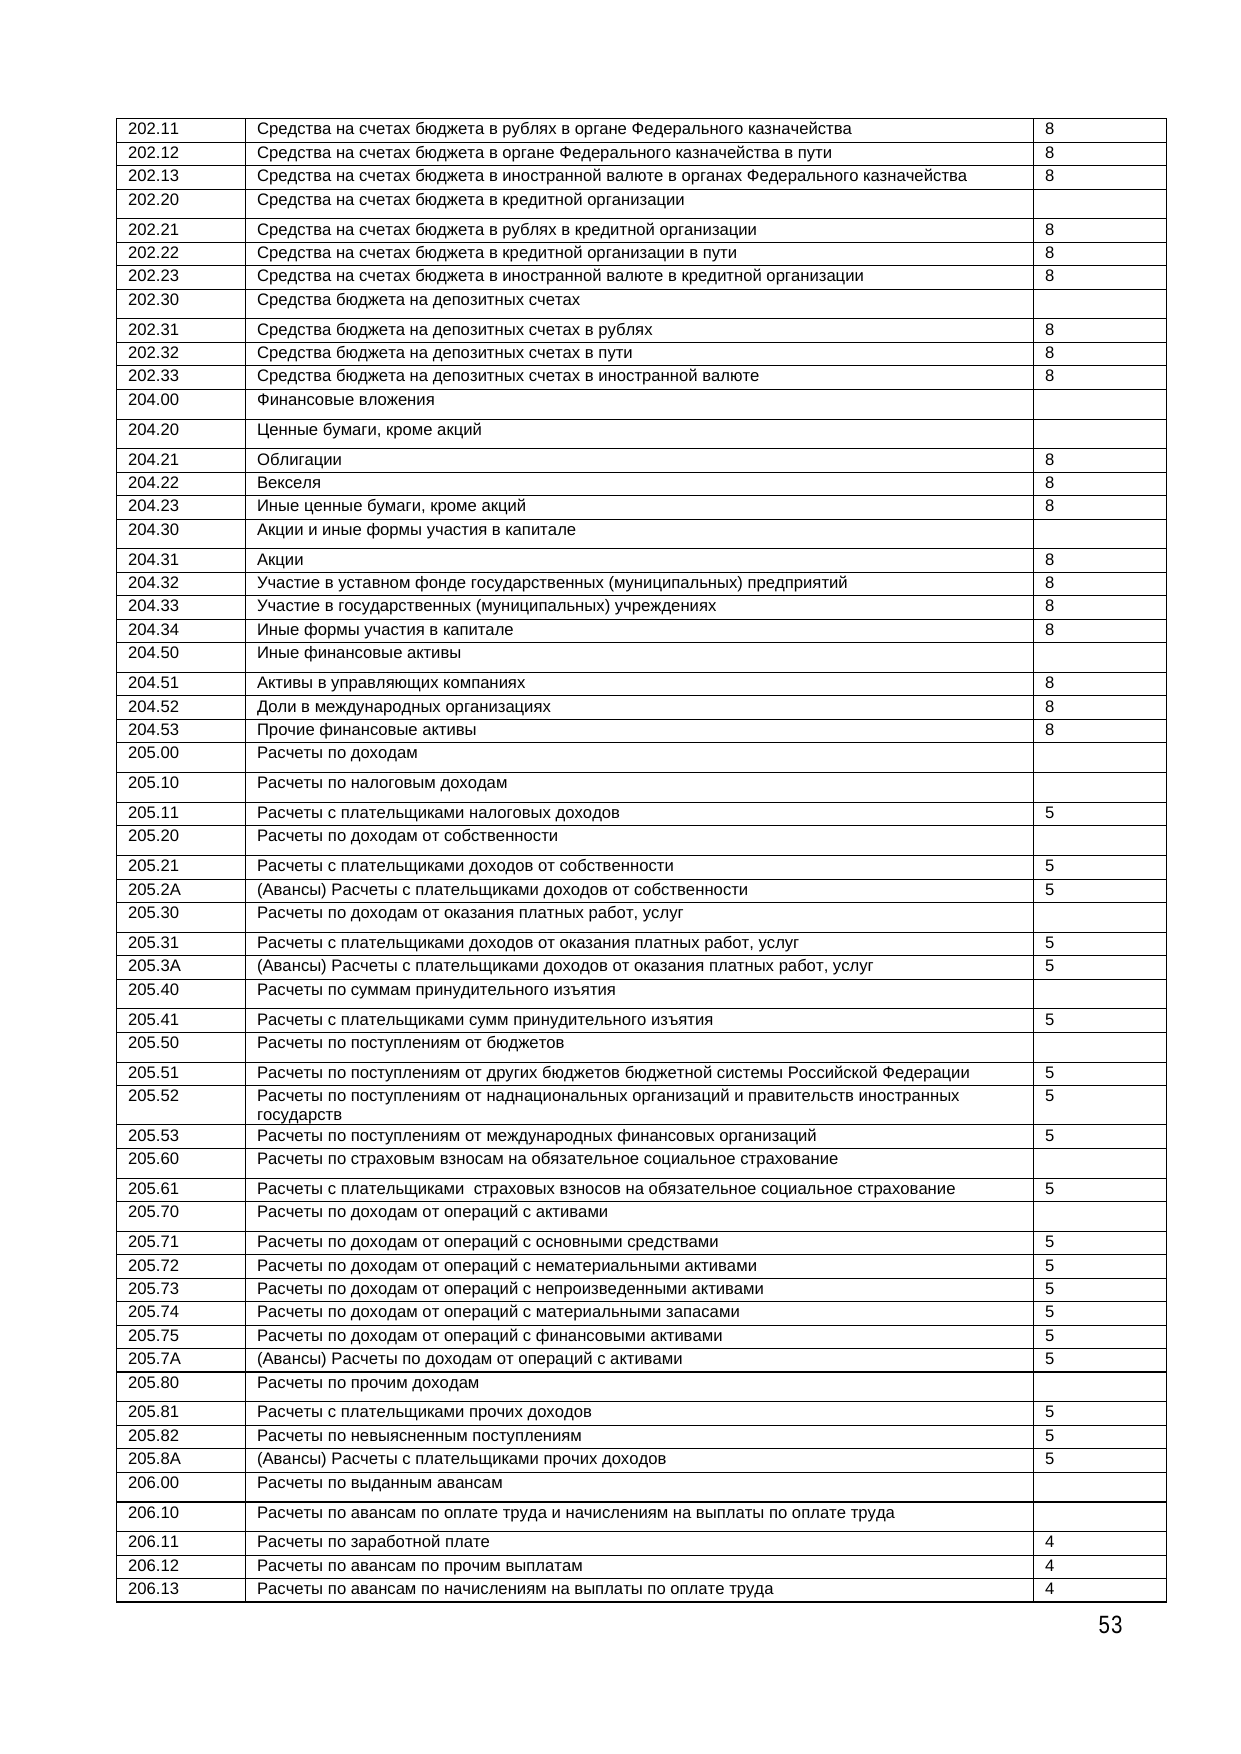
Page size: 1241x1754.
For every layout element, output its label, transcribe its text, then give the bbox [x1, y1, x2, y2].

table_cell Акции [246, 549, 1033, 572]
table_cell 204.00 [117, 390, 245, 418]
table_cell 205.00 [117, 743, 245, 772]
table_cell 5 [1034, 1302, 1166, 1324]
table_cell Активы в управляющих компаниях [246, 673, 1033, 695]
table_cell Расчеты с плательщиками страховых взносов на обязательное социальное страхование [246, 1179, 1033, 1201]
table_cell Расчеты по поступлениям от бюджетов [246, 1033, 1033, 1062]
table_cell Средства на счетах бюджета в рублях в органе Федерального казначейства [246, 119, 1033, 142]
table_cell 8 [1034, 720, 1166, 742]
table_cell 5 [1034, 1125, 1166, 1148]
table_cell 205.51 [117, 1063, 245, 1085]
table_cell 205.74 [117, 1302, 245, 1324]
table_cell 5 [1034, 880, 1166, 902]
table_cell 8 [1034, 166, 1166, 188]
table_cell 205.3А [117, 956, 245, 978]
table_cell Участие в уставном фонде государственных (муниципальных) предприятий [246, 573, 1033, 595]
table_cell Расчеты по налоговым доходам [246, 773, 1033, 802]
table_cell 204.51 [117, 673, 245, 695]
table_cell Иные формы участия в капитале [246, 620, 1033, 642]
table_cell Расчеты по доходам от операций с материальными запасами [246, 1302, 1033, 1324]
table_cell 205.52 [117, 1086, 245, 1124]
table_cell [1034, 1202, 1166, 1231]
table_cell 204.22 [117, 473, 245, 495]
table_cell 202.22 [117, 243, 245, 265]
table_cell Средства бюджета на депозитных счетах в рублях [246, 319, 1033, 342]
table_cell Расчеты по доходам от операций с финансовыми активами [246, 1326, 1033, 1348]
table_cell Расчеты по страховым взносам на обязательное социальное страхование [246, 1149, 1033, 1178]
table_cell 8 [1034, 673, 1166, 695]
table_cell 204.31 [117, 549, 245, 572]
table_cell 206.00 [117, 1473, 245, 1501]
table_cell Расчеты по авансам по оплате труда и начислениям на выплаты по оплате труда [246, 1503, 1033, 1531]
table_cell Средства на счетах бюджета в иностранной валюте в кредитной организации [246, 266, 1033, 288]
table_cell 204.50 [117, 643, 245, 672]
table_cell 205.60 [117, 1149, 245, 1178]
table_cell 5 [1034, 956, 1166, 978]
table_cell 205.70 [117, 1202, 245, 1231]
table_cell [1034, 420, 1166, 448]
table_cell 205.7А [117, 1349, 245, 1371]
table_cell 205.10 [117, 773, 245, 802]
table_cell 206.13 [117, 1579, 245, 1601]
table_cell 8 [1034, 473, 1166, 495]
table_cell Расчеты по прочим доходам [246, 1373, 1033, 1401]
table_cell 204.20 [117, 420, 245, 448]
table_cell 4 [1034, 1532, 1166, 1554]
table_cell [1034, 1473, 1166, 1501]
table_cell 205.21 [117, 856, 245, 878]
table_cell 5 [1034, 1232, 1166, 1254]
table_cell 8 [1034, 620, 1166, 642]
table_cell 205.72 [117, 1255, 245, 1278]
table_cell 204.34 [117, 620, 245, 642]
table_cell 204.32 [117, 573, 245, 595]
table_cell 205.31 [117, 933, 245, 955]
table_cell [1034, 520, 1166, 548]
table_cell Расчеты по суммам принудительного изъятия [246, 980, 1033, 1008]
table_cell Средства бюджета на депозитных счетах в иностранной валюте [246, 366, 1033, 389]
table_cell 5 [1034, 933, 1166, 955]
table_cell 5 [1034, 1179, 1166, 1201]
table_cell 202.11 [117, 119, 245, 142]
table_cell 8 [1034, 596, 1166, 619]
table_cell 205.30 [117, 903, 245, 932]
table_cell 204.30 [117, 520, 245, 548]
table_cell [1034, 980, 1166, 1008]
table_cell Расчеты по доходам от операций с нематериальными активами [246, 1255, 1033, 1278]
table_cell 204.33 [117, 596, 245, 619]
table_cell 205.40 [117, 980, 245, 1008]
table_cell 205.61 [117, 1179, 245, 1201]
table_cell [1034, 190, 1166, 218]
table_cell Расчеты по авансам по начислениям на выплаты по оплате труда [246, 1579, 1033, 1601]
table_cell Расчеты по заработной плате [246, 1532, 1033, 1554]
table_cell Средства на счетах бюджета в иностранной валюте в органах Федерального казначейства [246, 166, 1033, 188]
table_cell (Авансы) Расчеты с плательщиками доходов от собственности [246, 880, 1033, 902]
table_cell 205.75 [117, 1326, 245, 1348]
table_cell Расчеты по поступлениям от других бюджетов бюджетной системы Российской Федерации [246, 1063, 1033, 1085]
table_cell 8 [1034, 549, 1166, 572]
table_cell (Авансы) Расчеты с плательщиками доходов от оказания платных работ, услуг [246, 956, 1033, 978]
table_cell 5 [1034, 1326, 1166, 1348]
table_cell 5 [1034, 803, 1166, 825]
table_cell Доли в международных организациях [246, 696, 1033, 719]
table_cell Средства бюджета на депозитных счетах в пути [246, 343, 1033, 365]
table_cell Финансовые вложения [246, 390, 1033, 418]
table_cell [1034, 743, 1166, 772]
table_cell 202.13 [117, 166, 245, 188]
table_cell Расчеты с плательщиками доходов от собственности [246, 856, 1033, 878]
table_cell Расчеты по доходам [246, 743, 1033, 772]
table_cell Ценные бумаги, кроме акций [246, 420, 1033, 448]
table_cell 202.23 [117, 266, 245, 288]
table_cell [1034, 290, 1166, 318]
table_cell Расчеты по доходам от операций с основными средствами [246, 1232, 1033, 1254]
table_cell 5 [1034, 1255, 1166, 1278]
table_cell Расчеты по авансам по прочим выплатам [246, 1556, 1033, 1578]
table_cell 5 [1034, 1063, 1166, 1085]
table_cell Расчеты по поступлениям от международных финансовых организаций [246, 1125, 1033, 1148]
table_cell Облигации [246, 449, 1033, 472]
table_cell 204.23 [117, 496, 245, 518]
table_cell 8 [1034, 696, 1166, 719]
table_cell 8 [1034, 496, 1166, 518]
table_cell [1034, 773, 1166, 802]
table_cell 8 [1034, 343, 1166, 365]
table_cell 5 [1034, 1009, 1166, 1032]
table_cell 8 [1034, 449, 1166, 472]
table_cell 5 [1034, 856, 1166, 878]
table_cell 205.73 [117, 1279, 245, 1301]
table_cell Расчеты с плательщиками налоговых доходов [246, 803, 1033, 825]
table_cell 204.52 [117, 696, 245, 719]
table_cell (Авансы) Расчеты с плательщиками прочих доходов [246, 1449, 1033, 1472]
table_cell Расчеты с плательщиками доходов от оказания платных работ, услуг [246, 933, 1033, 955]
table_cell 205.82 [117, 1426, 245, 1448]
table_cell 8 [1034, 243, 1166, 265]
table_cell Векселя [246, 473, 1033, 495]
table_cell Прочие финансовые активы [246, 720, 1033, 742]
table_cell 202.32 [117, 343, 245, 365]
table_cell Расчеты по невыясненным поступлениям [246, 1426, 1033, 1448]
table_cell Расчеты по поступлениям от наднациональных организаций и правительств иностранных государств [246, 1086, 1033, 1124]
table_cell 204.53 [117, 720, 245, 742]
table_cell 8 [1034, 266, 1166, 288]
table_cell Участие в государственных (муниципальных) учреждениях [246, 596, 1033, 619]
table_cell [1034, 903, 1166, 932]
table_cell 205.2А [117, 880, 245, 902]
table_cell [1034, 1149, 1166, 1178]
table_cell 4 [1034, 1579, 1166, 1601]
table_cell 205.20 [117, 826, 245, 855]
table_cell 205.8А [117, 1449, 245, 1472]
table_cell [1034, 1503, 1166, 1531]
table_cell 202.31 [117, 319, 245, 342]
table_cell 8 [1034, 366, 1166, 389]
table_cell Расчеты по доходам от собственности [246, 826, 1033, 855]
table_cell 8 [1034, 143, 1166, 165]
table_cell 8 [1034, 119, 1166, 142]
table_cell 5 [1034, 1449, 1166, 1472]
table_cell 205.53 [117, 1125, 245, 1148]
table_cell 202.33 [117, 366, 245, 389]
table_cell Расчеты по доходам от операций с непроизведенными активами [246, 1279, 1033, 1301]
table_cell 5 [1034, 1349, 1166, 1371]
table_cell [1034, 390, 1166, 418]
table_cell Иные ценные бумаги, кроме акций [246, 496, 1033, 518]
table_cell Расчеты с плательщиками сумм принудительного изъятия [246, 1009, 1033, 1032]
table_cell 204.21 [117, 449, 245, 472]
table_cell 202.12 [117, 143, 245, 165]
table_cell Расчеты по доходам от оказания платных работ, услуг [246, 903, 1033, 932]
table_cell [1034, 1373, 1166, 1401]
table_cell 205.71 [117, 1232, 245, 1254]
table_cell Средства на счетах бюджета в рублях в кредитной организации [246, 219, 1033, 242]
table_cell 5 [1034, 1279, 1166, 1301]
table_cell Расчеты с плательщиками прочих доходов [246, 1402, 1033, 1425]
table_cell Расчеты по доходам от операций с активами [246, 1202, 1033, 1231]
table_cell (Авансы) Расчеты по доходам от операций с активами [246, 1349, 1033, 1371]
table_cell Средства на счетах бюджета в органе Федерального казначейства в пути [246, 143, 1033, 165]
table_cell 4 [1034, 1556, 1166, 1578]
table_cell 5 [1034, 1402, 1166, 1425]
table_cell 5 [1034, 1426, 1166, 1448]
table_cell [1034, 643, 1166, 672]
table_cell Средства на счетах бюджета в кредитной организации [246, 190, 1033, 218]
table_cell Расчеты по выданным авансам [246, 1473, 1033, 1501]
table_cell 206.12 [117, 1556, 245, 1578]
table_cell 8 [1034, 573, 1166, 595]
table_cell Средства на счетах бюджета в кредитной организации в пути [246, 243, 1033, 265]
table_cell 205.80 [117, 1373, 245, 1401]
table_cell 205.50 [117, 1033, 245, 1062]
table_cell 206.10 [117, 1503, 245, 1531]
table_cell 205.81 [117, 1402, 245, 1425]
table_cell 202.21 [117, 219, 245, 242]
table_cell Акции и иные формы участия в капитале [246, 520, 1033, 548]
table_cell 206.11 [117, 1532, 245, 1554]
table_cell [1034, 1033, 1166, 1062]
table_cell 205.41 [117, 1009, 245, 1032]
table_cell 8 [1034, 219, 1166, 242]
table_cell 8 [1034, 319, 1166, 342]
table_cell [1034, 826, 1166, 855]
table_cell Средства бюджета на депозитных счетах [246, 290, 1033, 318]
table_cell 202.20 [117, 190, 245, 218]
table_cell Иные финансовые активы [246, 643, 1033, 672]
table_cell 5 [1034, 1086, 1166, 1124]
table_cell 202.30 [117, 290, 245, 318]
table_cell 205.11 [117, 803, 245, 825]
